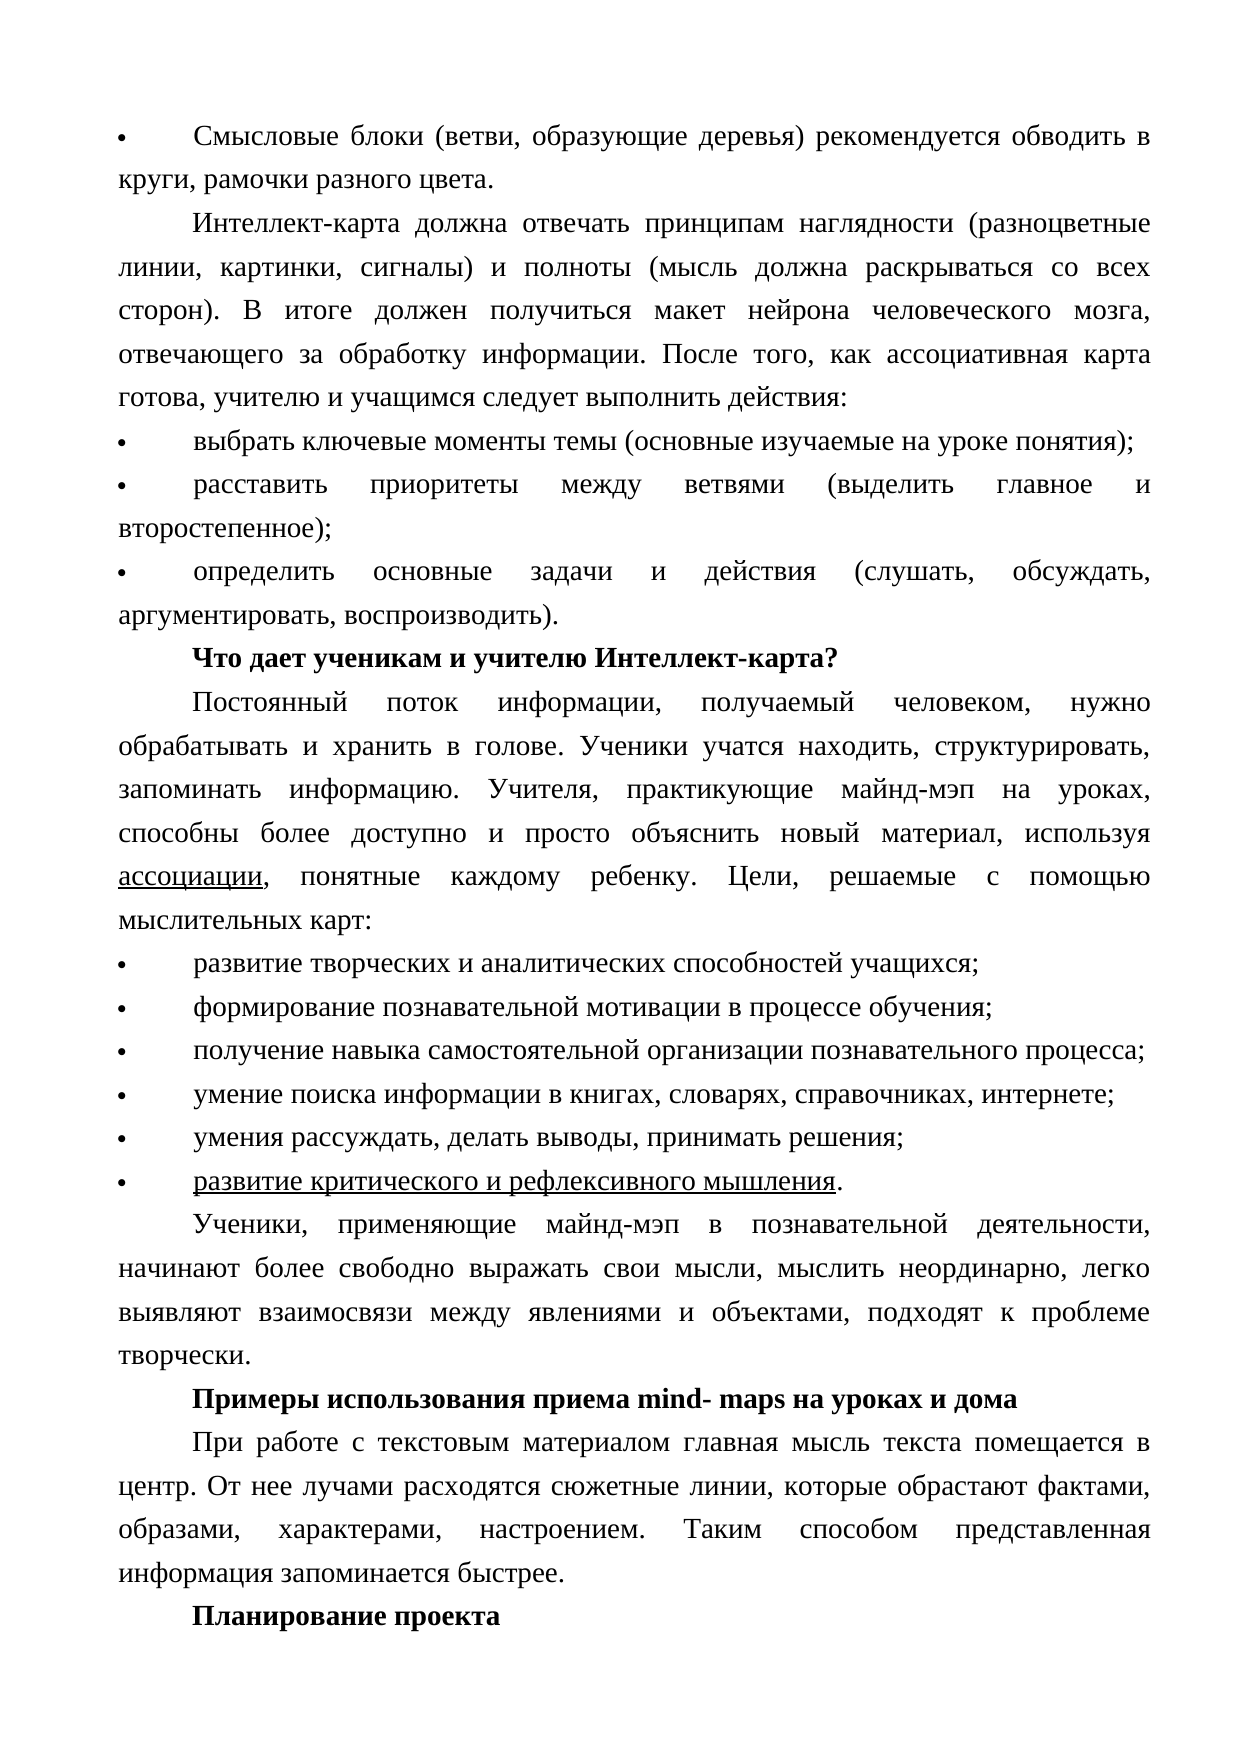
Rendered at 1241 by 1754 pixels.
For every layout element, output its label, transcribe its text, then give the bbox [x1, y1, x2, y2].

list определить основные задачи и действия (слушать, обсуждать, аргументировать, воспроизводить). [118, 553, 1152, 631]
text Что дает ученикам и учителю Интеллект-карта? [118, 641, 1152, 674]
list получение навыка самостоятельной организации познавательного процесса; [118, 1032, 1152, 1066]
text Планирование проекта [118, 1598, 1152, 1632]
list Смысловые блоки (ветви, образующие деревья) рекомендуется обводить в круги, рамочки разного цвета. [118, 118, 1152, 195]
text Интеллект-карта должна отвечать принципам наглядности (разноцветные линии, картинки, сигналы) и полноты (мысль должна раскрываться со всех сторон). В итоге должен получиться макет нейрона человеческого мозга, отвечающего за обработку информации. После того, как ассоциативная карта готова, учителю и учащимся следует выполнить действия: [118, 205, 1152, 413]
list умения рассуждать, делать выводы, принимать решения; [118, 1119, 1152, 1153]
list формирование познавательной мотивации в процессе обучения; [118, 989, 1152, 1022]
list выбрать ключевые моменты темы (основные изучаемые на уроке понятия); [118, 423, 1152, 456]
text Ученики, применяющие майнд-мэп в познавательной деятельности, начинают более свободно выражать свои мысли, мыслить неординарно, легко выявляют взаимосвязи между явлениями и объектами, подходят к проблеме творчески. [118, 1207, 1152, 1371]
list умение поиска информации в книгах, словарях, справочниках, интернете; [118, 1076, 1152, 1109]
list расставить приоритеты между ветвями (выделить главное и второстепенное); [118, 466, 1152, 543]
list развитие критического и рефлексивного мышления. [118, 1163, 1152, 1197]
list развитие творческих и аналитических способностей учащихся; [118, 945, 1152, 979]
text Постоянный поток информации, получаемый человеком, нужно обрабатывать и хранить в голове. Ученики учатся находить, структурировать, запоминать информацию. Учителя, практикующие майнд-мэп на уроках, способны более доступно и просто объяснить новый материал, используя ассоциации, понятные каждому ребенку. Цели, решаемые с помощью мыслительных карт: [118, 684, 1152, 935]
text При работе с текстовым материалом главная мысль текста помещается в центр. От нее лучами расходятся сюжетные линии, которые обрастают фактами, образами, характерами, настроением. Таким способом представленная информация запоминается быстрее. [118, 1424, 1152, 1588]
text Примеры использования приема mind- maps на уроках и дома [118, 1381, 1152, 1414]
